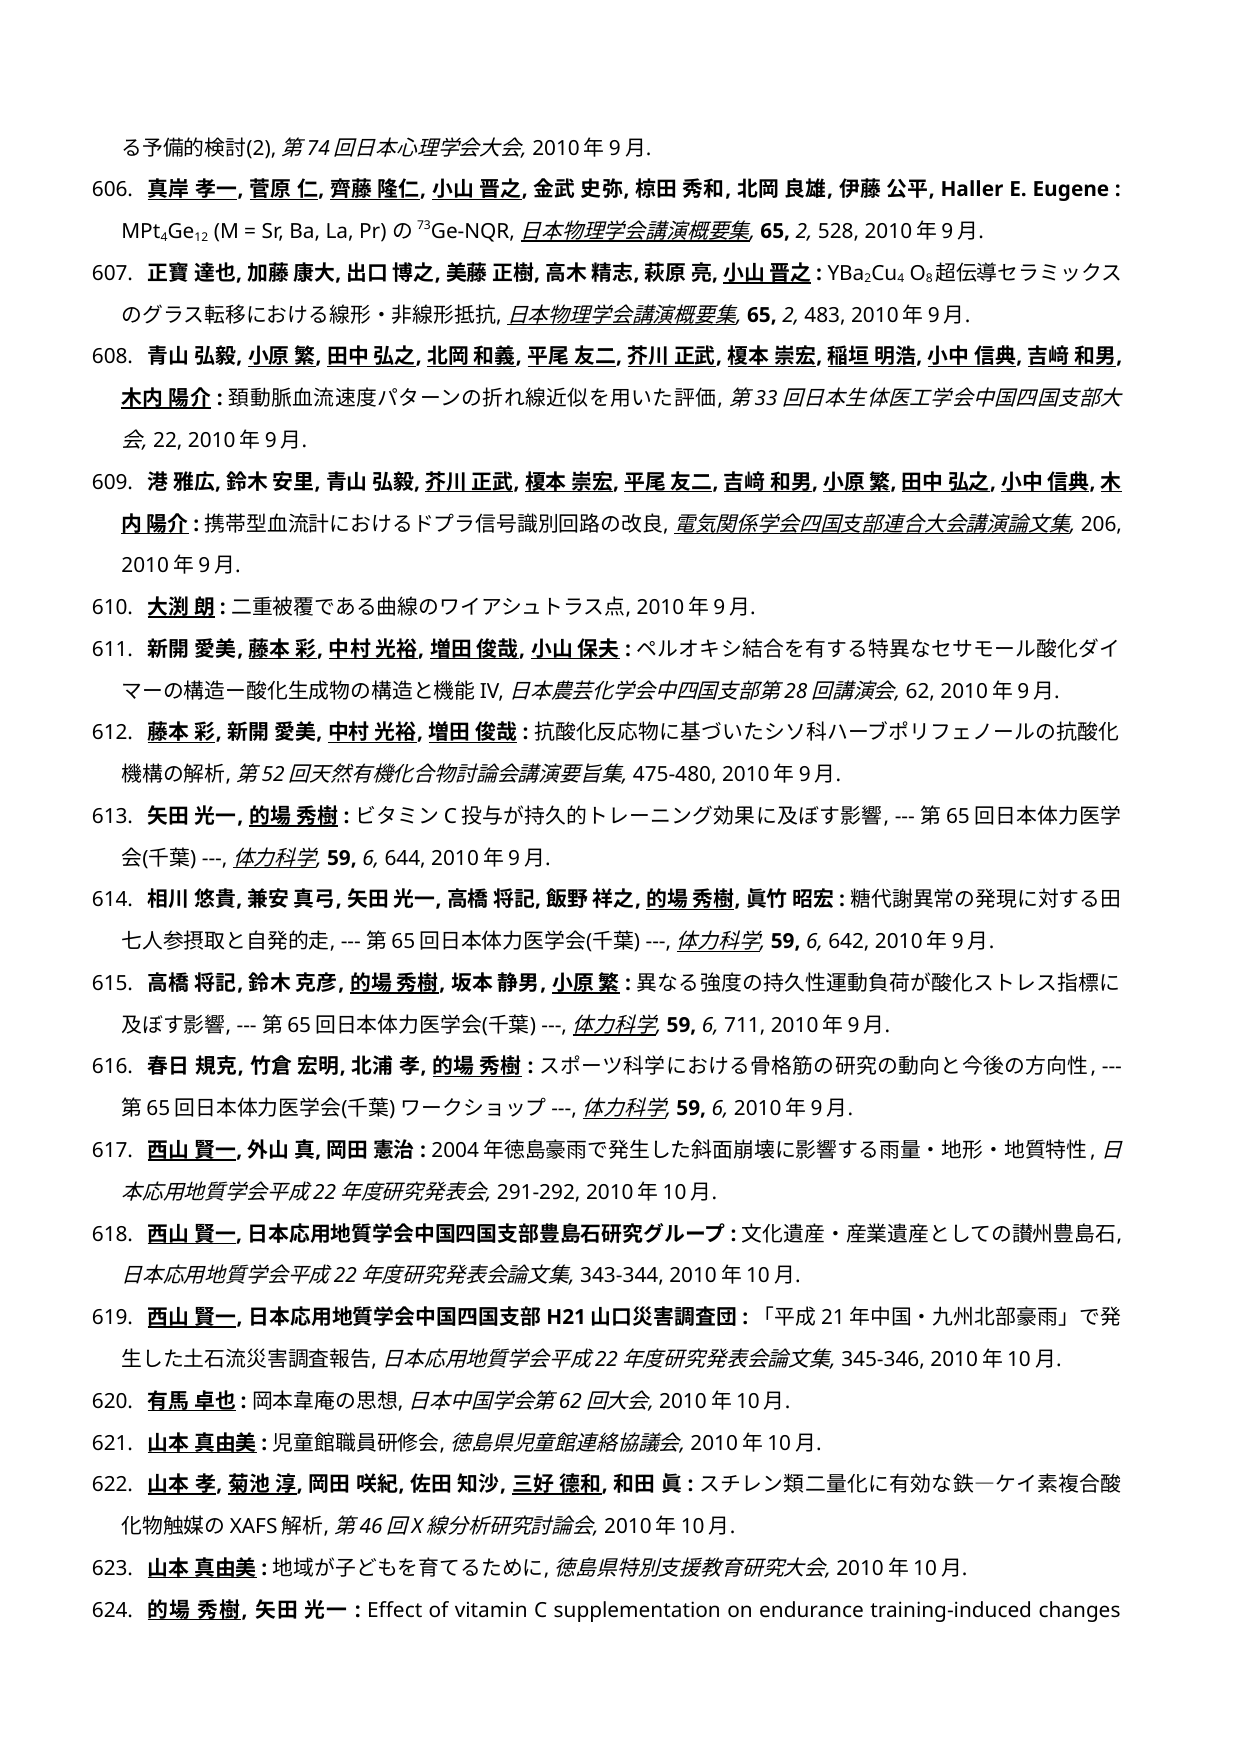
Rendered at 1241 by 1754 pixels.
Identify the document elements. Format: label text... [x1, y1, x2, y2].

list 大渕 朗 : 二重被覆である曲線のワイアシュトラス点, 2010年9月. [92, 584, 1122, 626]
list 新開 愛美, 藤本 彩, 中村 光裕, 増田 俊哉, 小山 保夫 : ペルオキシ結合を有する特異なセサモール酸化ダイマーの構造ー酸化生成物の構造と機能IV, 日本農芸化学会中四国支部第28回講演会, 62, 2010年9月. [92, 626, 1122, 710]
list 藤本 彩, 新開 愛美, 中村 光裕, 増田 俊哉 : 抗酸化反応物に基づいたシソ科ハーブポリフェノールの抗酸化機構の解析, 第52回天然有機化合物討論会講演要旨集, 475-480, 2010年9月. [92, 710, 1122, 793]
list 西山 賢一, 日本応用地質学会中国四国支部H21山口災害調査団 : 「平成21年中国・九州北部豪雨」で発生した土石流災害調査報告, 日本応用地質学会平成22年度研究発表会論文集, 345-346, 2010年10月. [92, 1295, 1122, 1378]
list 正寶 達也, 加藤 康大, 出口 博之, 美藤 正樹, 高木 精志, 萩原 亮, 小山 晋之 : YBa2Cu4 O8超伝導セラミックスのグラス転移における線形・非線形抵抗, 日本物理学会講演概要集, 65, 2, 483, 2010年9月. [92, 250, 1122, 334]
list 山本 孝, 菊池 淳, 岡田 咲紀, 佐田 知沙, 三好 德和, 和田 眞 : スチレン類二量化に有効な鉄―ケイ素複合酸化物触媒のXAFS解析, 第46回X線分析研究討論会, 2010年10月. [92, 1462, 1122, 1545]
list 真岸 孝一, 菅原 仁, 齊藤 隆仁, 小山 晋之, 金武 史弥, 椋田 秀和, 北岡 良雄, 伊藤 公平, Haller E. Eugene : MPt4Ge12 (M = Sr, Ba, La, Pr) の73Ge-NQR, 日本物理学会講演概要集, 65, 2, 528, 2010年9月. [92, 167, 1122, 250]
list 相川 悠貴, 兼安 真弓, 矢田 光一, 高橋 将記, 飯野 祥之, 的場 秀樹, 眞竹 昭宏 : 糖代謝異常の発現に対する田七人参摂取と自発的走, --- 第65回日本体力医学会(千葉) ---, 体力科学, 59, 6, 642, 2010年9月. [92, 877, 1122, 961]
list 西山 賢一, 外山 真, 岡田 憲治 : 2004年徳島豪雨で発生した斜面崩壊に影響する雨量・地形・地質特性, 日本応用地質学会平成22年度研究発表会, 291-292, 2010年10月. [92, 1128, 1122, 1211]
list 山本 真由美 : 地域が子どもを育てるために, 徳島県特別支援教育研究大会, 2010年10月. [92, 1545, 1122, 1587]
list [92, 1587, 1122, 1629]
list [92, 125, 1122, 167]
list 高橋 将記, 鈴木 克彦, 的場 秀樹, 坂本 静男, 小原 繁 : 異なる強度の持久性運動負荷が酸化ストレス指標に及ぼす影響, --- 第65回日本体力医学会(千葉) ---, 体力科学, 59, 6, 711, 2010年9月. [92, 961, 1122, 1044]
list 西山 賢一, 日本応用地質学会中国四国支部豊島石研究グループ : 文化遺産・産業遺産としての讃州豊島石, 日本応用地質学会平成22年度研究発表会論文集, 343-344, 2010年10月. [92, 1211, 1122, 1295]
list 青山 弘毅, 小原 繁, 田中 弘之, 北岡 和義, 平尾 友二, 芥川 正武, 榎本 崇宏, 稲垣 明浩, 小中 信典, 吉﨑 和男, 木内 陽介 : 頚動脈血流速度パターンの折れ線近似を用いた評価, 第33回日本生体医工学会中国四国支部大会, 22, 2010年9月. [92, 334, 1122, 459]
list 山本 真由美 : 児童館職員研修会, 徳島県児童館連絡協議会, 2010年10月. [92, 1420, 1122, 1462]
list 春日 規克, 竹倉 宏明, 北浦 孝, 的場 秀樹 : スポーツ科学における骨格筋の研究の動向と今後の方向性, --- 第65回日本体力医学会(千葉) ワークショップ ---, 体力科学, 59, 6, 2010年9月. [92, 1044, 1122, 1128]
list 矢田 光一, 的場 秀樹 : ビタミンC投与が持久的トレーニング効果に及ぼす影響, --- 第65回日本体力医学会(千葉) ---, 体力科学, 59, 6, 644, 2010年9月. [92, 793, 1122, 877]
list 港 雅広, 鈴木 安里, 青山 弘毅, 芥川 正武, 榎本 崇宏, 平尾 友二, 吉﨑 和男, 小原 繁, 田中 弘之, 小中 信典, 木内 陽介 : 携帯型血流計におけるドプラ信号識別回路の改良, 電気関係学会四国支部連合大会講演論文集, 206, 2010年9月. [92, 459, 1122, 584]
list 有馬 卓也 : 岡本韋庵の思想, 日本中国学会第62回大会, 2010年10月. [92, 1378, 1122, 1420]
